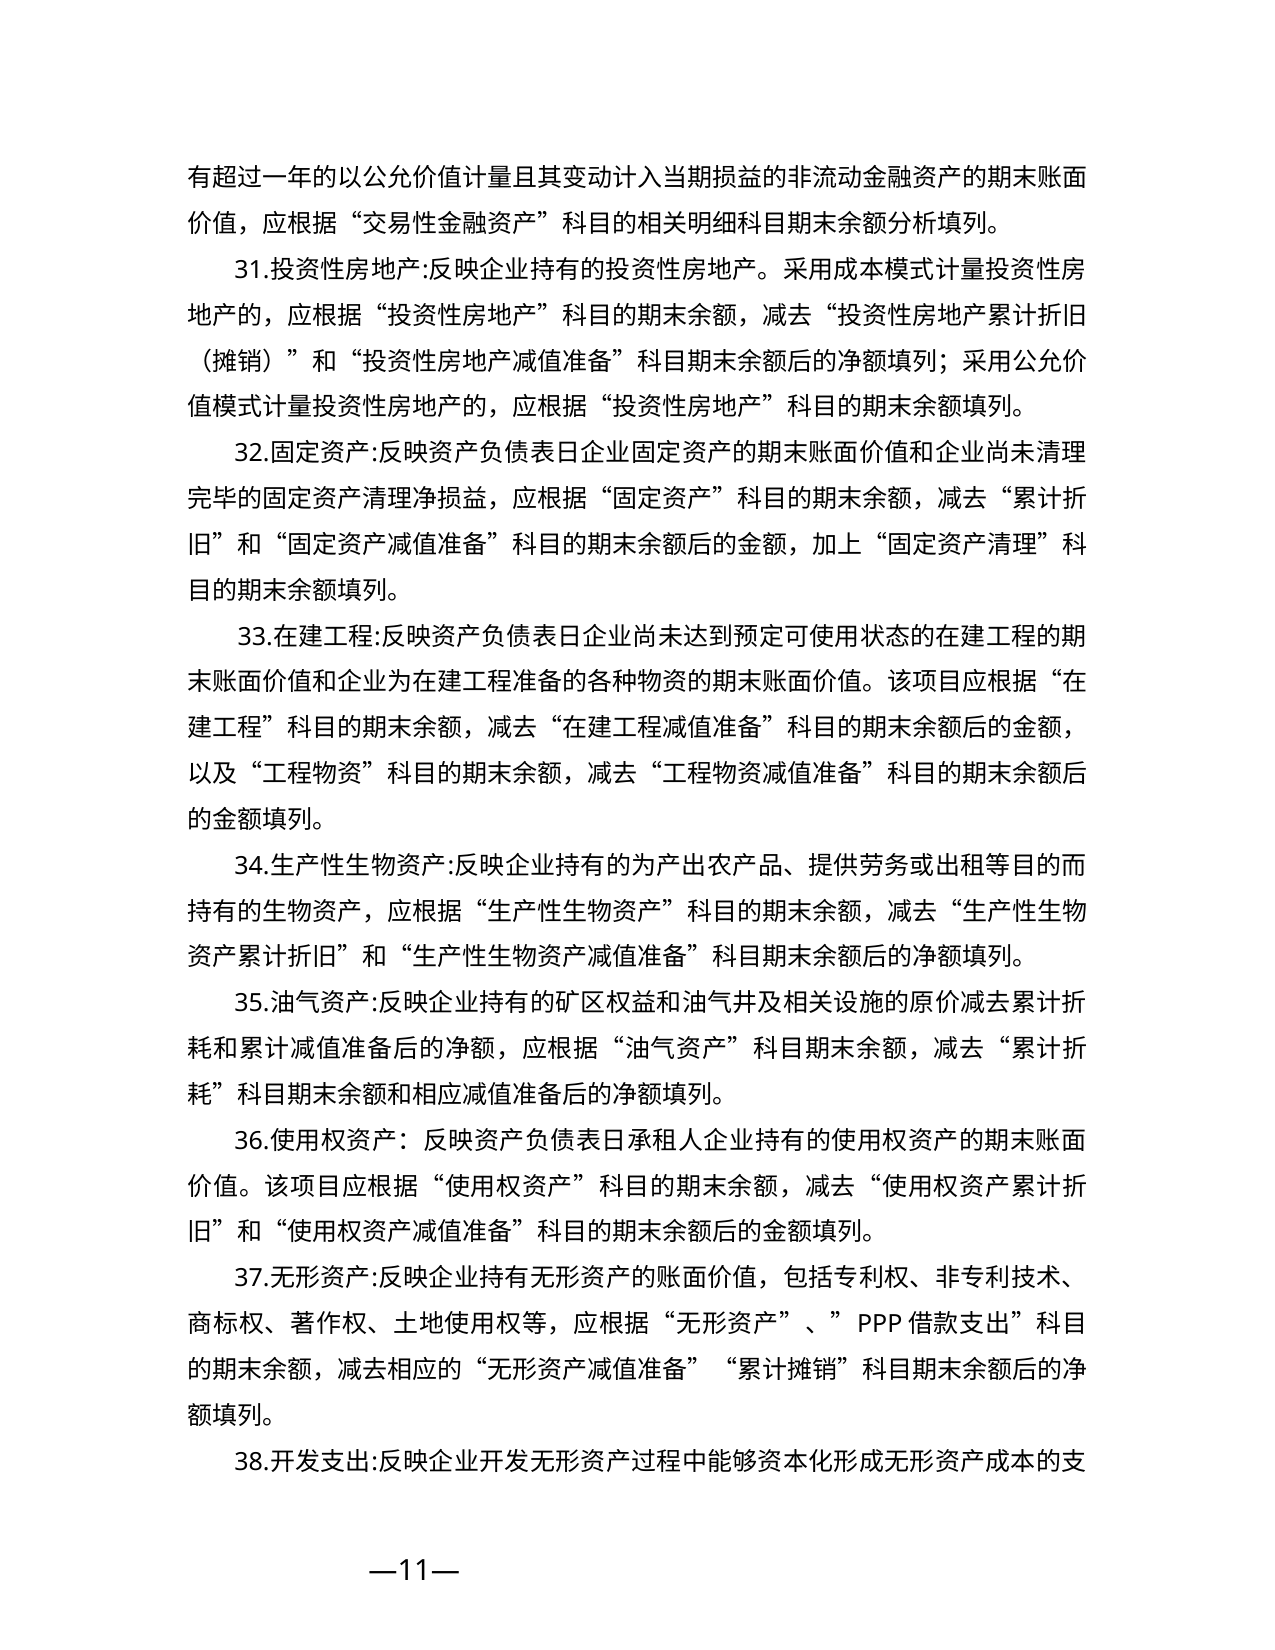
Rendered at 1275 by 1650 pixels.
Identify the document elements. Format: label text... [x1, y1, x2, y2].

text 34.生产性生物资产:反映企业持有的为产出农产品、提供劳务或出租等目的而持有的生物资产，应根据“生产性生物资产”科目的期末余额，减去“生产性生物资产累计折旧”和“生产性生物资产减值准备”科目期末余额后的净额填列。 [187, 837, 1087, 975]
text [187, 150, 1087, 242]
text 32.固定资产:反映资产负债表日企业固定资产的期末账面价值和企业尚未清理完毕的固定资产清理净损益，应根据“固定资产”科目的期末余额，减去“累计折旧”和“固定资产减值准备”科目的期末余额后的金额，加上“固定资产清理”科目的期末余额填列。 [187, 425, 1087, 608]
text 37.无形资产:反映企业持有无形资产的账面价值，包括专利权、非专利技术、商标权、著作权、土地使用权等，应根据“无形资产”、”PPP借款支出”科目的期末余额，减去相应的“无形资产减值准备”“累计摊销”科目期末余额后的净额填列。 [187, 1250, 1087, 1433]
text 33.在建工程:反映资产负债表日企业尚未达到预定可使用状态的在建工程的期末账面价值和企业为在建工程准备的各种物资的期末账面价值。该项目应根据“在建工程”科目的期末余额，减去“在建工程减值准备”科目的期末余额后的金额，以及“工程物资”科目的期末余额，减去“工程物资减值准备”科目的期末余额后的金额填列。 [187, 608, 1087, 837]
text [187, 1433, 1087, 1479]
text 36.使用权资产：反映资产负债表日承租人企业持有的使用权资产的期末账面价值。该项目应根据“使用权资产”科目的期末余额，减去“使用权资产累计折旧”和“使用权资产减值准备”科目的期末余额后的金额填列。 [187, 1112, 1087, 1250]
text 31.投资性房地产:反映企业持有的投资性房地产。采用成本模式计量投资性房地产的，应根据“投资性房地产”科目的期末余额，减去“投资性房地产累计折旧（摊销）”和“投资性房地产减值准备”科目期末余额后的净额填列；采用公允价值模式计量投资性房地产的，应根据“投资性房地产”科目的期末余额填列。 [187, 242, 1087, 425]
text 35.油气资产:反映企业持有的矿区权益和油气井及相关设施的原价减去累计折耗和累计减值准备后的净额，应根据“油气资产”科目期末余额，减去“累计折耗”科目期末余额和相应减值准备后的净额填列。 [187, 975, 1087, 1112]
